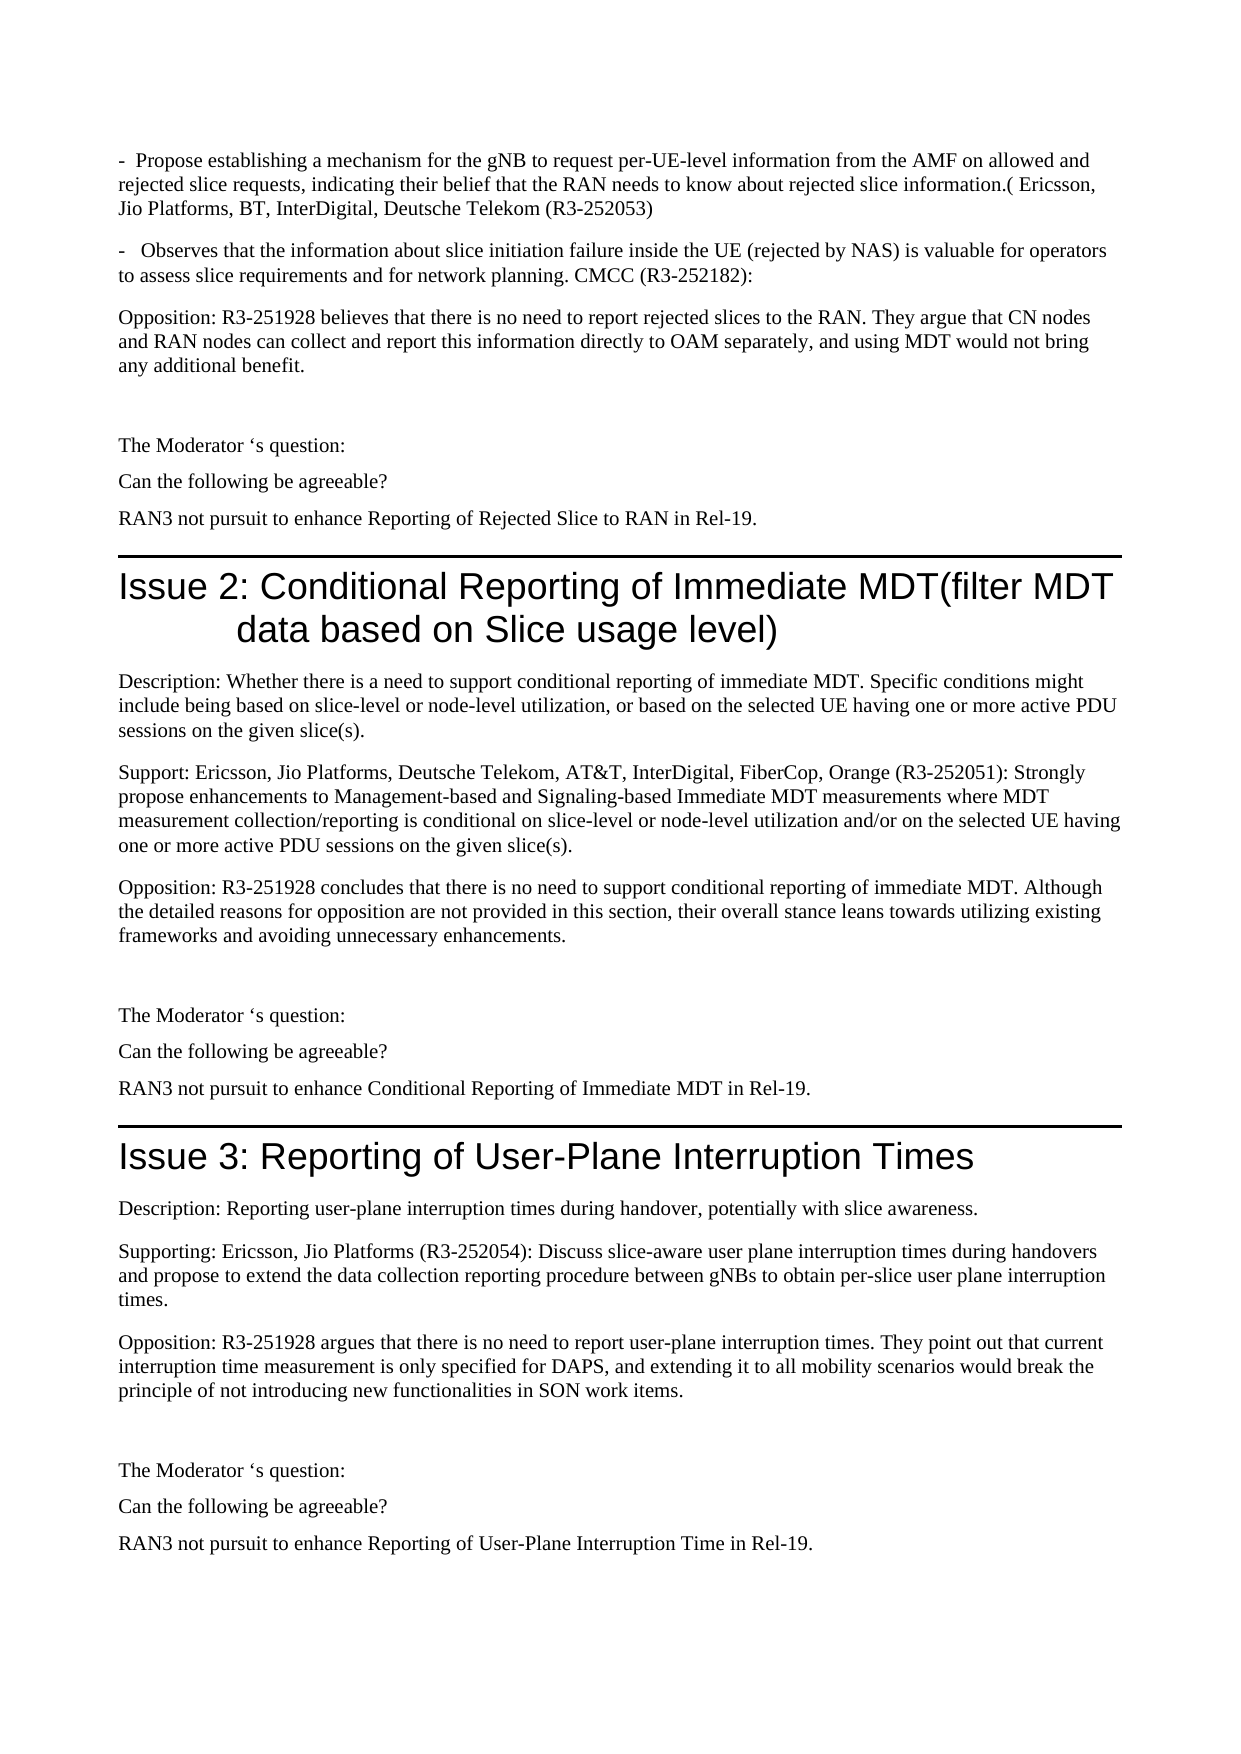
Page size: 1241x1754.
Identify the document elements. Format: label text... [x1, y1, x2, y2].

text Supporting: Ericsson, Jio Platforms (R3-252054): Discuss slice-aware user plane interruption times during handovers and propose to extend the data collection reporting procedure between gNBs to obtain per-slice user plane interruption times. [118, 1239, 1122, 1311]
text Can the following be agreeable? [118, 1039, 1122, 1063]
subtitle Issue 3: Reporting of User-Plane Interruption Times [118, 1128, 1122, 1177]
text Opposition: R3-251928 concludes that there is no need to support conditional reporting of immediate MDT. Although the detailed reasons for opposition are not provided in this section, their overall stance leans towards utilizing existing frameworks and avoiding unnecessary enhancements. [118, 875, 1122, 947]
text Opposition: R3-251928 argues that there is no need to report user-plane interruption times. They point out that current interruption time measurement is only specified for DAPS, and extending it to all mobility scenarios would break the principle of not introducing new functionalities in SON work items. [118, 1330, 1122, 1402]
text The Moderator ‘s question: [118, 1457, 1122, 1482]
text Can the following be agreeable? [118, 469, 1122, 493]
text Support: Ericsson, Jio Platforms, Deutsche Telekom, AT&T, InterDigital, FiberCop, Orange (R3-252051): Strongly propose enhancements to Management-based and Signaling-based Immediate MDT measurements where MDT measurement collection/reporting is conditional on slice-level or node-level utilization and/or on the selected UE having one or more active PDU sessions on the given slice(s). [118, 760, 1122, 857]
text RAN3 not pursuit to enhance Conditional Reporting of Immediate MDT in Rel-19. [118, 1076, 1122, 1100]
text RAN3 not pursuit to enhance Reporting of Rejected Slice to RAN in Rel-19. [118, 506, 1122, 530]
text The Moderator ‘s question: [118, 433, 1122, 457]
text - Propose establishing a mechanism for the gNB to request per-UE-level information from the AMF on allowed and rejected slice requests, indicating their belief that the RAN needs to know about rejected slice information.( Ericsson, Jio Platforms, BT, InterDigital, Deutsche Telekom (R3-252053) [118, 147, 1122, 220]
text Can the following be agreeable? [118, 1494, 1122, 1518]
text Opposition: R3-251928 believes that there is no need to report rejected slices to the RAN. They argue that CN nodes and RAN nodes can collect and report this information directly to OAM separately, and using MDT would not bring any additional benefit. [118, 305, 1122, 377]
subtitle Issue 2: Conditional Reporting of Immediate MDT(filter MDT data based on Slice usage level) [118, 558, 1122, 651]
text Description: Reporting user-plane interruption times during handover, potentially with slice awareness. [118, 1196, 1122, 1220]
text - Observes that the information about slice initiation failure inside the UE (rejected by NAS) is valuable for operators to assess slice requirements and for network planning. CMCC (R3-252182): [118, 238, 1122, 287]
text The Moderator ‘s question: [118, 1003, 1122, 1027]
text RAN3 not pursuit to enhance Reporting of User-Plane Interruption Time in Rel-19. [118, 1531, 1122, 1555]
text Description: Whether there is a need to support conditional reporting of immediate MDT. Specific conditions might include being based on slice-level or node-level utilization, or based on the selected UE having one or more active PDU sessions on the given slice(s). [118, 669, 1122, 742]
